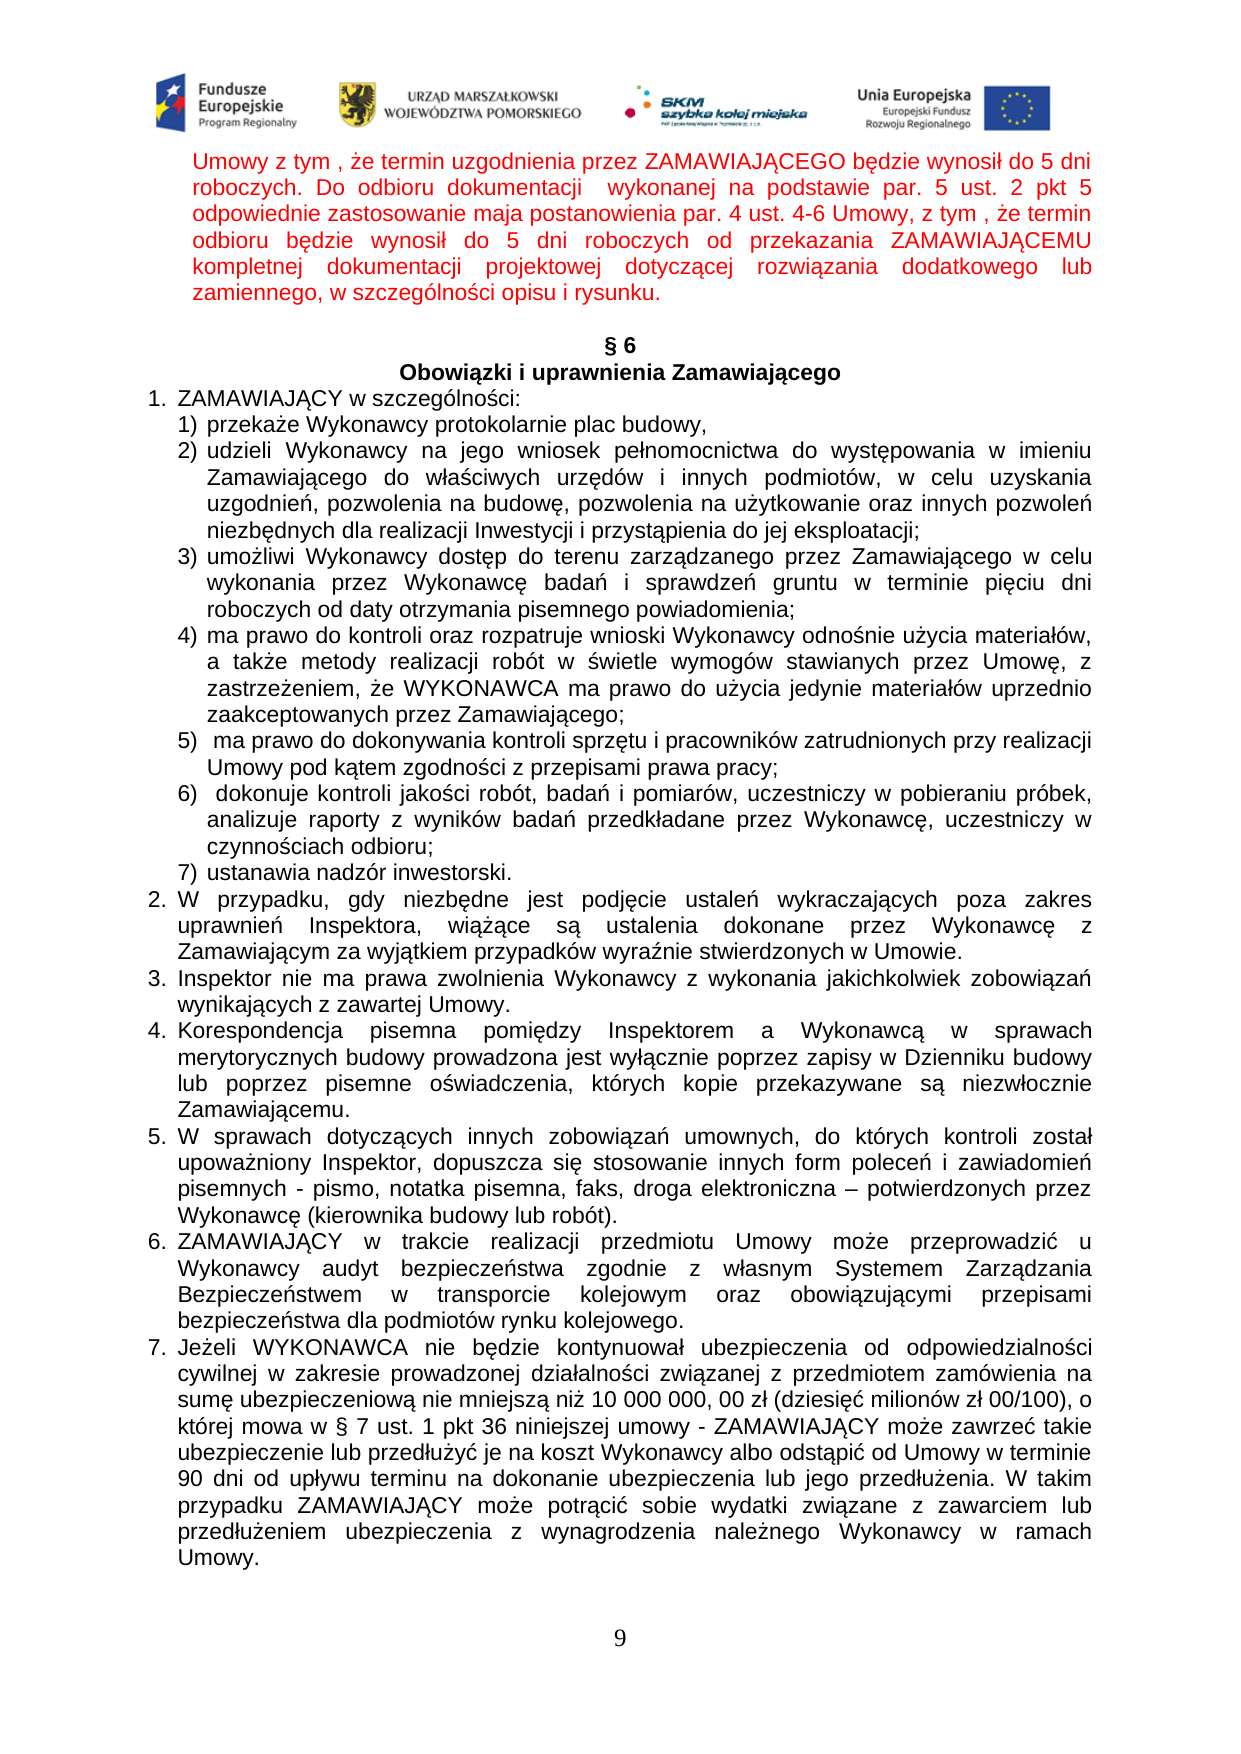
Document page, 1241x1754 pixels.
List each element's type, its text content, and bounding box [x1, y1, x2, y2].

text § 6 [148, 332, 1093, 358]
list umożliwi Wykonawcy dostęp do terenu zarządzanego przez Zamawiającego w celu wykonania przez Wykonawcę badań i sprawdzeń gruntu w terminie pięciu dni roboczych od daty otrzymania pisemnego powiadomienia; [177, 543, 1093, 622]
list Inspektor nie ma prawa zwolnienia Wykonawcy z wykonania jakichkolwiek zobowiązań wynikających z zawartej Umowy. [148, 964, 1093, 1017]
text Obowiązki i uprawnienia Zamawiającego [148, 358, 1093, 385]
list Jeżeli WYKONAWCA nie będzie kontynuował ubezpieczenia od odpowiedzialności cywilnej w zakresie prowadzonej działalności związanej z przedmiotem zamówienia na sumę ubezpieczeniową nie mniejszą niż 10 000 000, 00 zł (dziesięć milionów zł 00/100), o której mowa w § 7 ust. 1 pkt 36 niniejszej umowy - ZAMAWIAJĄCY może zawrzeć takie ubezpieczenie lub przedłużyć je na koszt Wykonawcy albo odstąpić od Umowy w terminie 90 dni od upływu terminu na dokonanie ubezpieczenia lub jego przedłużenia. W takim przypadku ZAMAWIAJĄCY może potrącić sobie wydatki związane z zawarciem lub przedłużeniem ubezpieczenia z wynagrodzenia należnego Wykonawcy w ramach Umowy. [148, 1333, 1093, 1571]
list Korespondencja pisemna pomiędzy Inspektorem a Wykonawcą w sprawach merytorycznych budowy prowadzona jest wyłącznie poprzez zapisy w Dzienniku budowy lub poprzez pisemne oświadczenia, których kopie przekazywane są niezwłocznie Zamawiającemu. [148, 1017, 1093, 1123]
list ma prawo do dokonywania kontroli sprzętu i pracowników zatrudnionych przy realizacji Umowy pod kątem zgodności z przepisami prawa pracy; [177, 727, 1093, 780]
list ma prawo do kontroli oraz rozpatruje wnioski Wykonawcy odnośnie użycia materiałów, a także metody realizacji robót w świetle wymogów stawianych przez Umowę, z zastrzeżeniem, że WYKONAWCA ma prawo do użycia jedynie materiałów uprzednio zaakceptowanych przez Zamawiającego; [177, 622, 1093, 727]
list ZAMAWIAJĄCY w trakcie realizacji przedmiotu Umowy może przeprowadzić u Wykonawcy audyt bezpieczeństwa zgodnie z własnym Systemem Zarządzania Bezpieczeństwem w transporcie kolejowym oraz obowiązującymi przepisami bezpieczeństwa dla podmiotów rynku kolejowego. [148, 1228, 1093, 1333]
list udzieli Wykonawcy na jego wniosek pełnomocnictwa do występowania w imieniu Zamawiającego do właściwych urzędów i innych podmiotów, w celu uzyskania uzgodnień, pozwolenia na budowę, pozwolenia na użytkowanie oraz innych pozwoleń niezbędnych dla realizacji Inwestycji i przystąpienia do jej eksploatacji; [177, 437, 1093, 543]
list ustanawia nadzór inwestorski. [177, 859, 1093, 886]
list W przypadku, gdy niezbędne jest podjęcie ustaleń wykraczających poza zakres uprawnień Inspektora, wiążące są ustalenia dokonane przez Wykonawcę z Zamawiającym za wyjątkiem przypadków wyraźnie stwierdzonych w Umowie. [148, 886, 1093, 964]
list W sprawach dotyczących innych zobowiązań umownych, do których kontroli został upoważniony Inspektor, dopuszcza się stosowanie innych form poleceń i zawiadomień pisemnych - pismo, notatka pisemna, faks, droga elektroniczna – potwierdzonych przez Wykonawcę (kierownika budowy lub robót). [148, 1123, 1093, 1228]
list dokonuje kontroli jakości robót, badań i pomiarów, uczestniczy w pobieraniu próbek, analizuje raporty z wyników badań przedkładane przez Wykonawcę, uczestniczy w czynnościach odbioru; [177, 780, 1093, 859]
picture [147, 73, 1063, 146]
list ZAMAWIAJĄCY w szczególności: [148, 385, 1093, 411]
list przekaże Wykonawcy protokolarnie plac budowy, [177, 411, 1093, 437]
